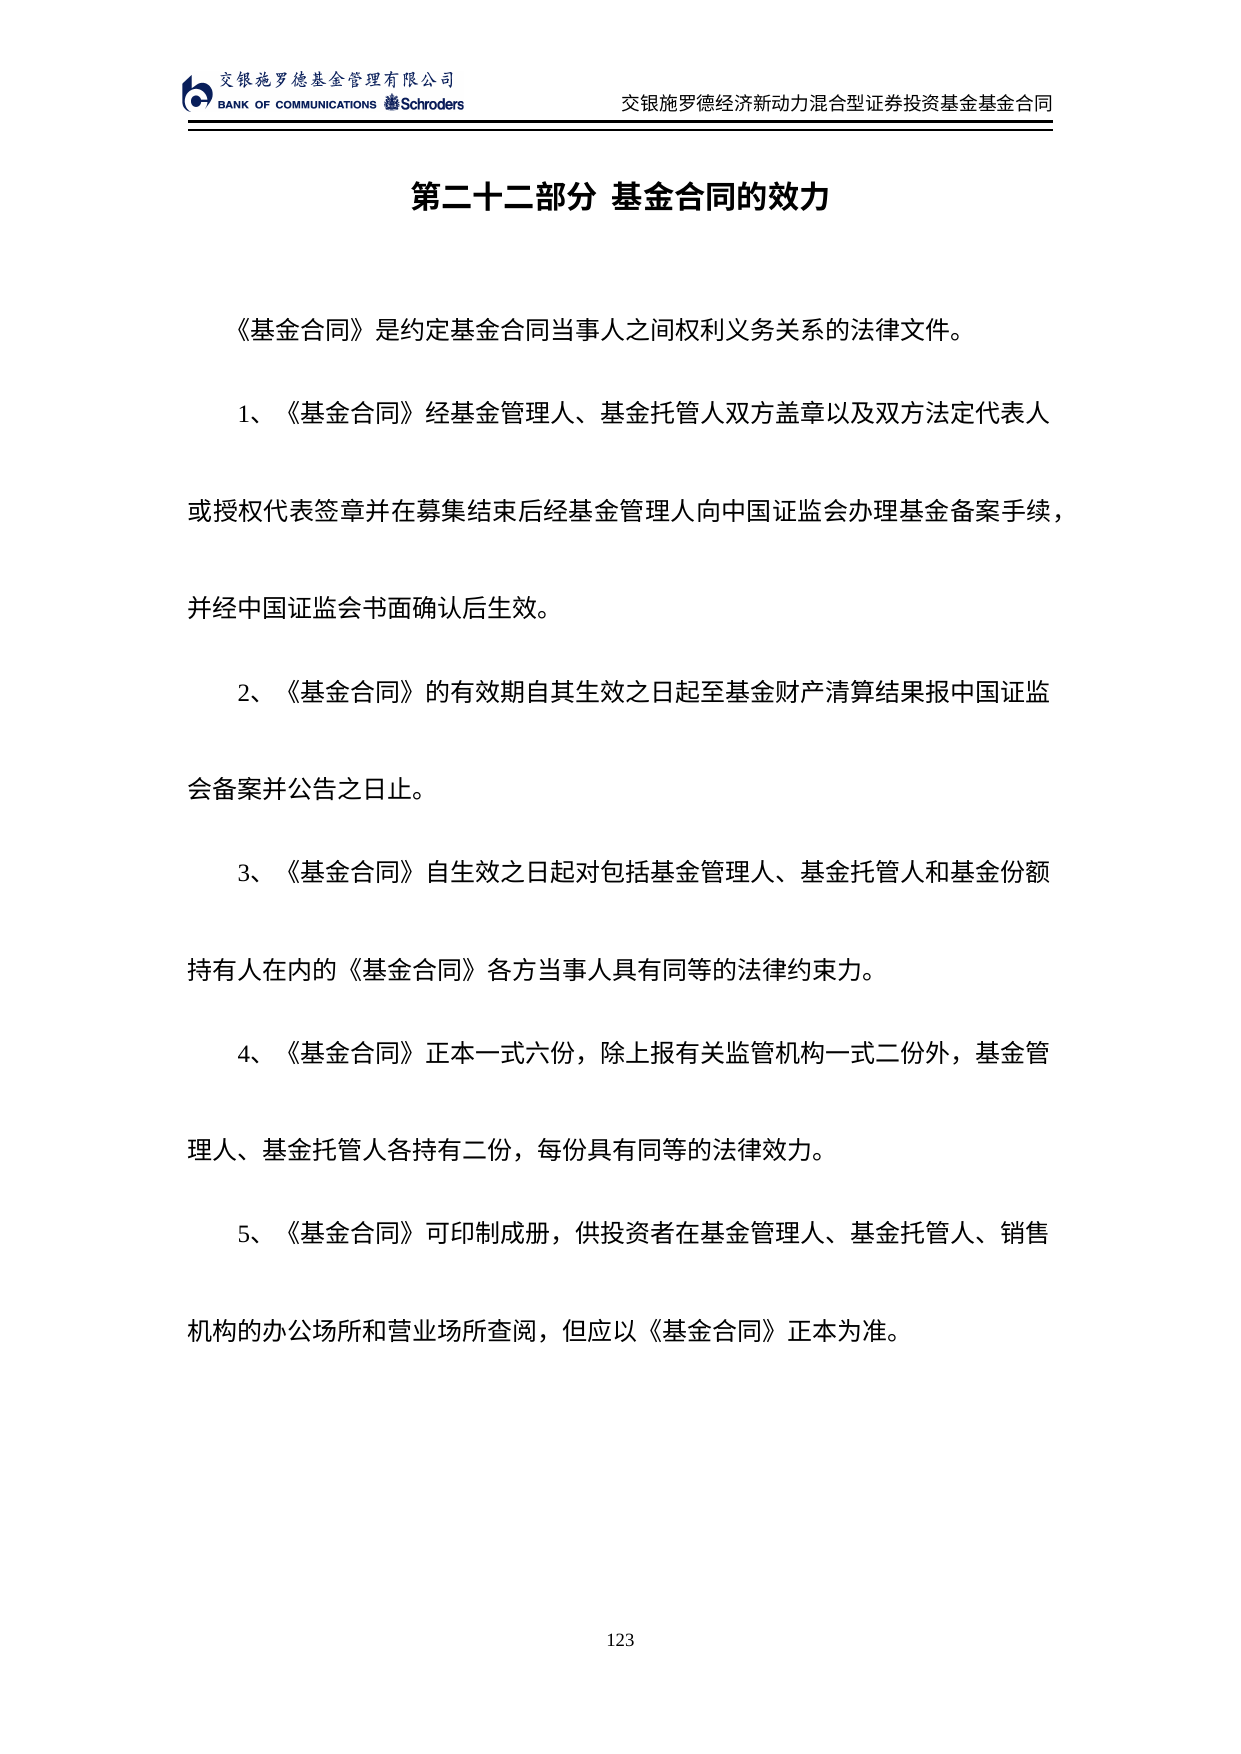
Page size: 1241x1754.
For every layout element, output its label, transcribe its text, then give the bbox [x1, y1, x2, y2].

text 2、《基金合同》的有效期自其生效之日起至基金财产清算结果报中国证监会备案并公告之日止。 [187, 658, 1053, 820]
text 4、《基金合同》正本一式六份，除上报有关监管机构一式二份外，基金管理人、基金托管人各持有二份，每份具有同等的法律效力。 [187, 1019, 1053, 1181]
picture [182, 71, 464, 112]
subtitle 第二十二部分 基金合同的效力 [187, 162, 1053, 227]
text 《基金合同》是约定基金合同当事人之间权利义务关系的法律文件。 [187, 296, 1053, 361]
text 3、《基金合同》自生效之日起对包括基金管理人、基金托管人和基金份额持有人在内的《基金合同》各方当事人具有同等的法律约束力。 [187, 838, 1053, 1001]
text 5、《基金合同》可印制成册，供投资者在基金管理人、基金托管人、销售机构的办公场所和营业场所查阅，但应以《基金合同》正本为准。 [187, 1199, 1053, 1362]
text 1、《基金合同》经基金管理人、基金托管人双方盖章以及双方法定代表人或授权代表签章并在募集结束后经基金管理人向中国证监会办理基金备案手续，并经中国证监会书面确认后生效。 [187, 379, 1053, 639]
